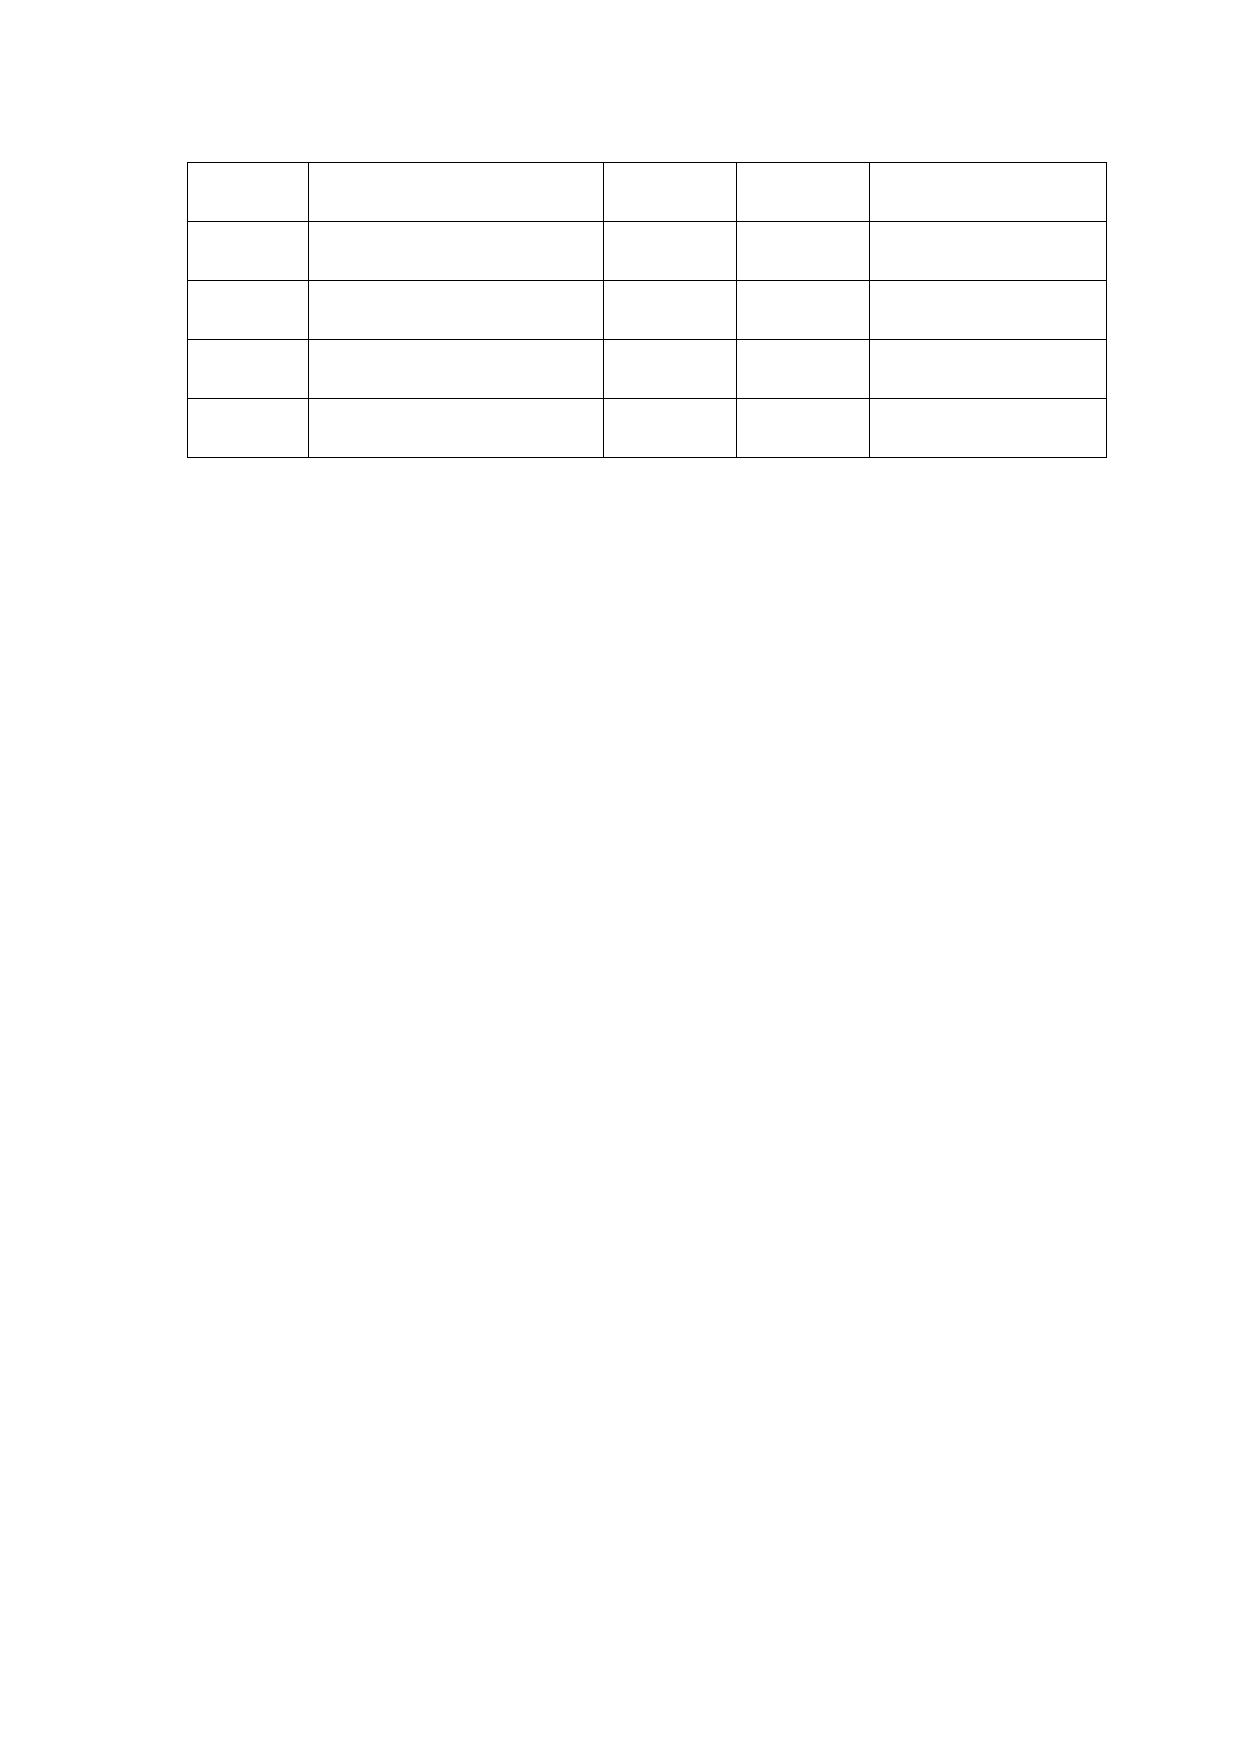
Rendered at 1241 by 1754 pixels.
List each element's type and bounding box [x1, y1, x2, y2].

table_cell [604, 281, 736, 339]
table_cell [188, 281, 308, 339]
table_cell [870, 399, 1106, 457]
table_cell [604, 222, 736, 280]
table_cell [188, 340, 308, 398]
table_cell [309, 399, 603, 457]
table_cell [309, 281, 603, 339]
table_cell [737, 163, 869, 221]
table_cell [737, 281, 869, 339]
table_cell [309, 222, 603, 280]
table_cell [870, 222, 1106, 280]
table_cell [870, 340, 1106, 398]
table_cell [188, 399, 308, 457]
table_cell [737, 222, 869, 280]
table_cell [870, 163, 1106, 221]
table_cell [604, 399, 736, 457]
table_cell [604, 340, 736, 398]
table_cell [604, 163, 736, 221]
table_cell [309, 163, 603, 221]
table_cell [870, 281, 1106, 339]
table_cell [737, 340, 869, 398]
table_cell [737, 399, 869, 457]
table_cell [309, 340, 603, 398]
table_cell [188, 222, 308, 280]
table_cell [188, 163, 308, 221]
